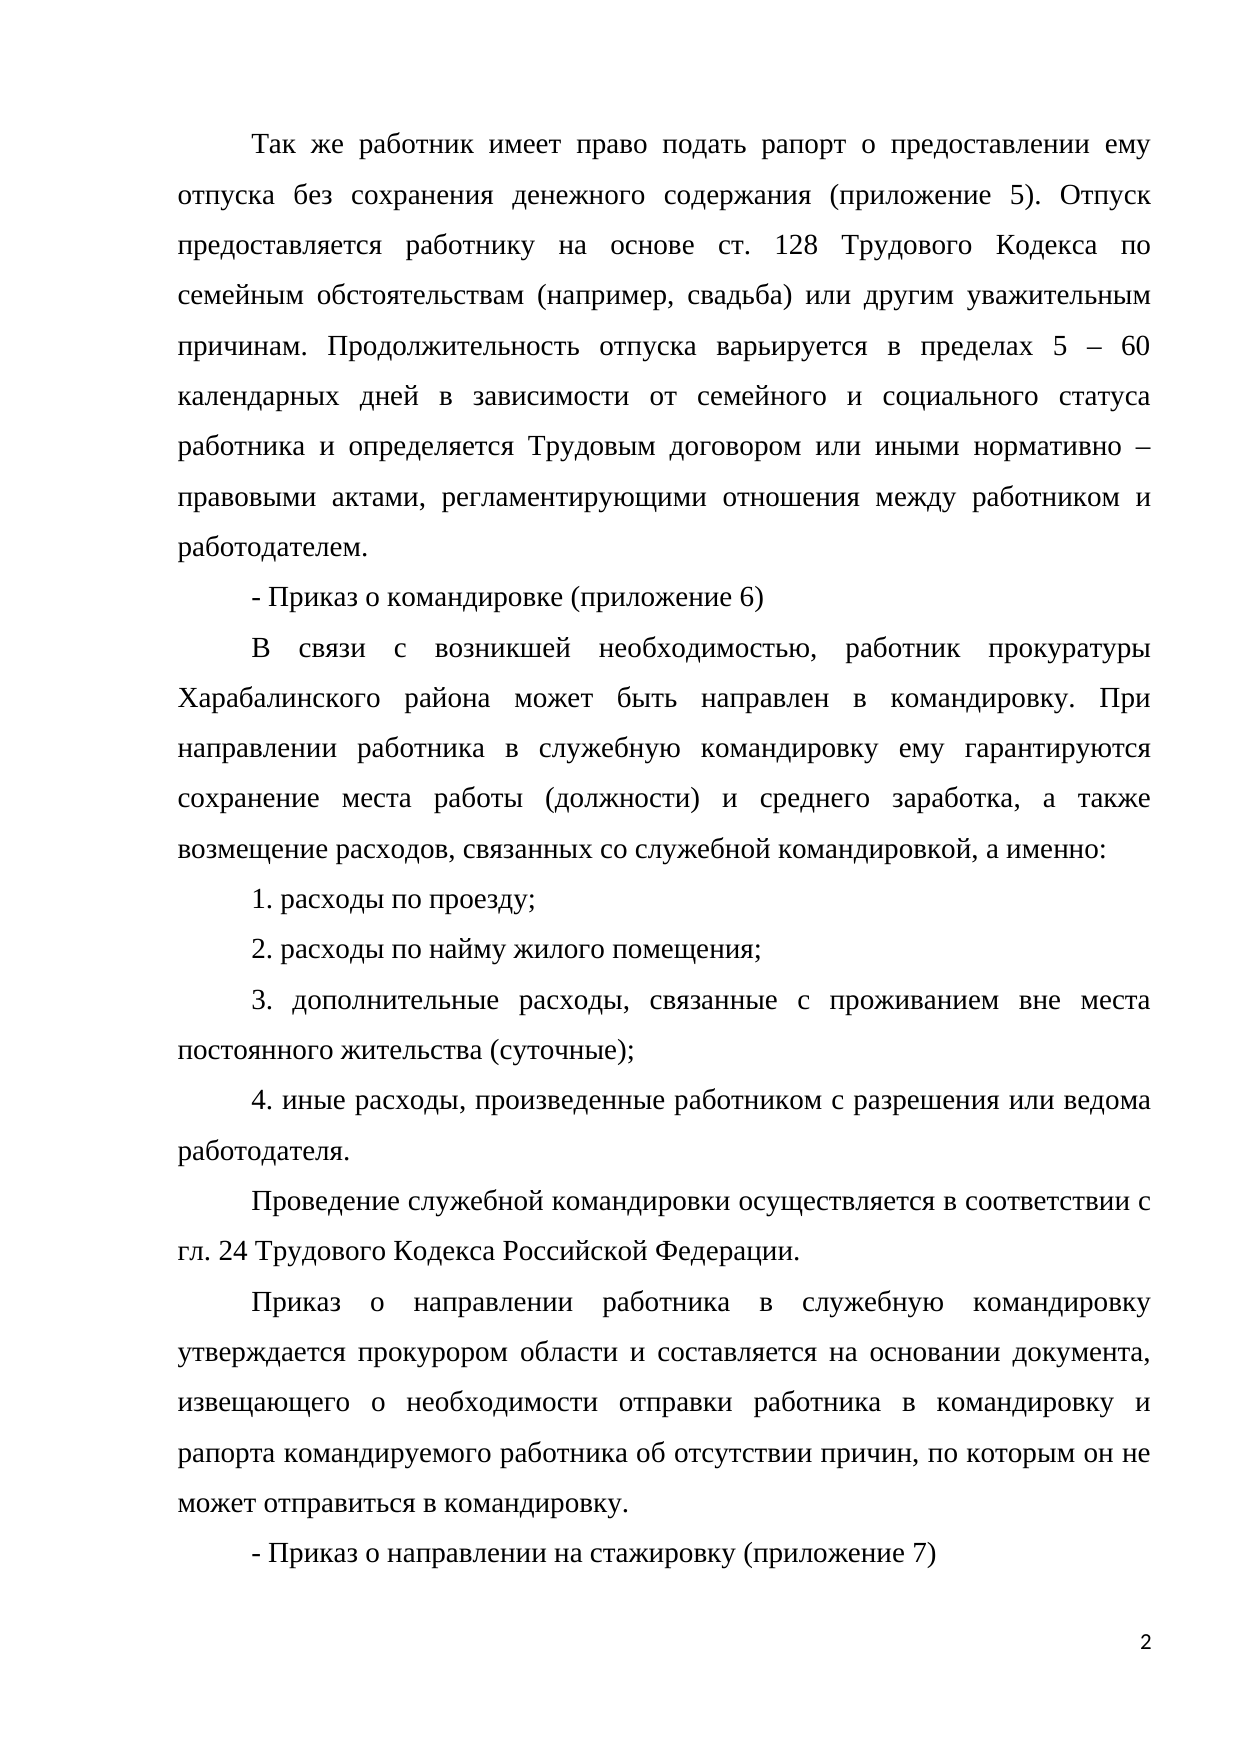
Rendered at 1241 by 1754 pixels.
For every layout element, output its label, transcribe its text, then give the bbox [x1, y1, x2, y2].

text - Приказ о направлении на стажировку (приложение 7) [177, 1535, 1152, 1569]
text Приказ о направлении работника в служебную командировку утверждается прокурором области и составляется на основании документа, извещающего о необходимости отправки работника в командировку и рапорта командируемого работника об отсутствии причин, по которым он не может отправиться в командировку. [177, 1284, 1152, 1518]
text Так же работник имеет право подать рапорт о предоставлении ему отпуска без сохранения денежного содержания (приложение 5). Отпуск предоставляется работнику на основе ст. 128 Трудового Кодекса по семейным обстоятельствам (например, свадьба) или другим уважительным причинам. Продолжительность отпуска варьируется в пределах 5 – 60 календарных дней в зависимости от семейного и социального статуса работника и определяется Трудовым договором или иными нормативно – правовыми актами, регламентирующими отношения между работником и работодателем. [177, 127, 1152, 563]
text 1. расходы по проезду; [177, 881, 1152, 915]
text 3. дополнительные расходы, связанные с проживанием вне места постоянного жительства (суточные); [177, 982, 1152, 1066]
text 2. расходы по найму жилого помещения; [177, 932, 1152, 965]
text - Приказ о командировке (приложение 6) [177, 579, 1152, 613]
text Проведение служебной командировки осуществляется в соответствии с гл. 24 Трудового Кодекса Российской Федерации. [177, 1183, 1152, 1267]
text В связи с возникшей необходимостью, работник прокуратуры Харабалинского района может быть направлен в командировку. При направлении работника в служебную командировку ему гарантируются сохранение места работы (должности) и среднего заработка, а также возмещение расходов, связанных со служебной командировкой, а именно: [177, 630, 1152, 864]
text 4. иные расходы, произведенные работником с разрешения или ведома работодателя. [177, 1082, 1152, 1166]
